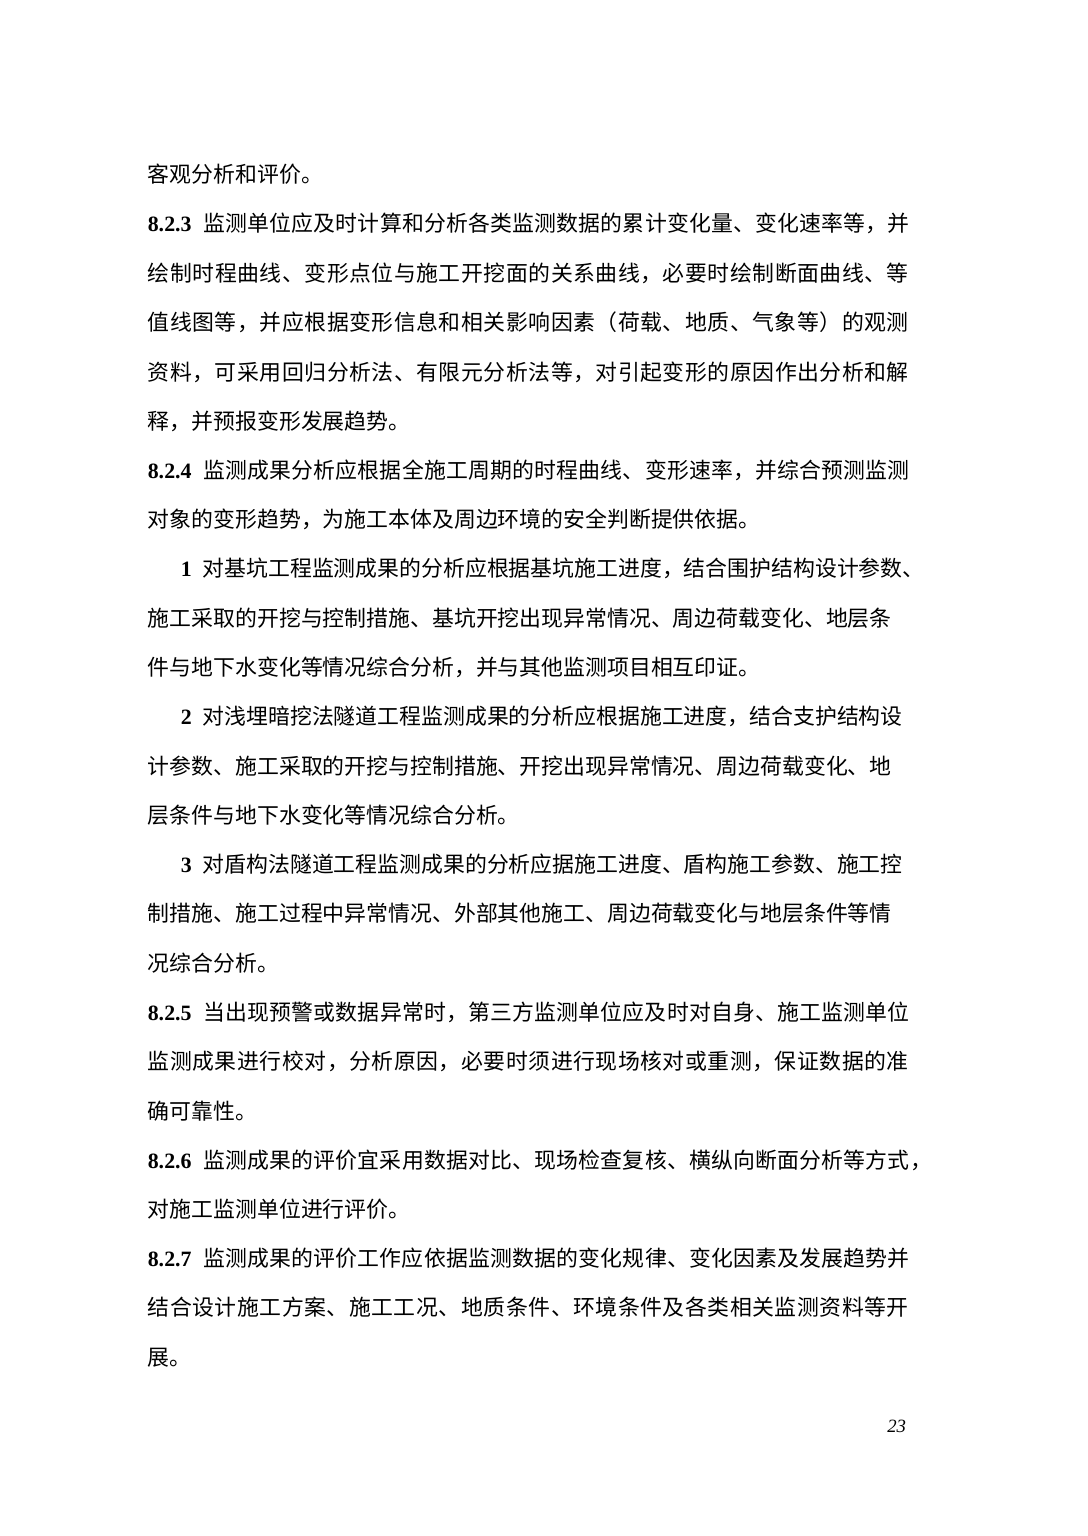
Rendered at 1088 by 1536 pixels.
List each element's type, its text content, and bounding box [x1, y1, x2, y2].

text 8.2.5 当出现预警或数据异常时，第三方监测单位应及时对自身、施工监测单位监测成果进行校对，分析原因，必要时须进行现场核对或重测，保证数据的准确可靠性。 [148, 994, 910, 1126]
text 3 对盾构法隧道工程监测成果的分析应据施工进度、盾构施工参数、施工控制措施、施工过程中异常情况、外部其他施工、周边荷载变化与地层条件等情况综合分析。 [148, 846, 910, 978]
text 8.2.3 监测单位应及时计算和分析各类监测数据的累计变化量、变化速率等，并绘制时程曲线、变形点位与施工开挖面的关系曲线，必要时绘制断面曲线、等值线图等，并应根据变形信息和相关影响因素（荷载、地质、气象等）的观测资料，可采用回归分析法、有限元分析法等，对引起变形的原因作出分析和解释，并预报变形发展趋势。 [148, 206, 910, 437]
text 8.2.6 监测成果的评价宜采用数据对比、现场检查复核、横纵向断面分析等方式，对施工监测单位进行评价。 [148, 1142, 910, 1224]
text 8.2.7 监测成果的评价工作应依据监测数据的变化规律、变化因素及发展趋势并结合设计施工方案、施工工况、地质条件、环境条件及各类相关监测资料等开展。 [148, 1240, 910, 1372]
text 1 对基坑工程监测成果的分析应根据基坑施工进度，结合围护结构设计参数、施工采取的开挖与控制措施、基坑开挖出现异常情况、周边荷载变化、地层条件与地下水变化等情况综合分析，并与其他监测项目相互印证。 [148, 551, 910, 683]
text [148, 157, 910, 190]
text 8.2.4 监测成果分析应根据全施工周期的时程曲线、变形速率，并综合预测监测对象的变形趋势，为施工本体及周边环境的安全判断提供依据。 [148, 452, 910, 535]
text 2 对浅埋暗挖法隧道工程监测成果的分析应根据施工进度，结合支护结构设计参数、施工采取的开挖与控制措施、开挖出现异常情况、周边荷载变化、地层条件与地下水变化等情况综合分析。 [148, 698, 910, 831]
